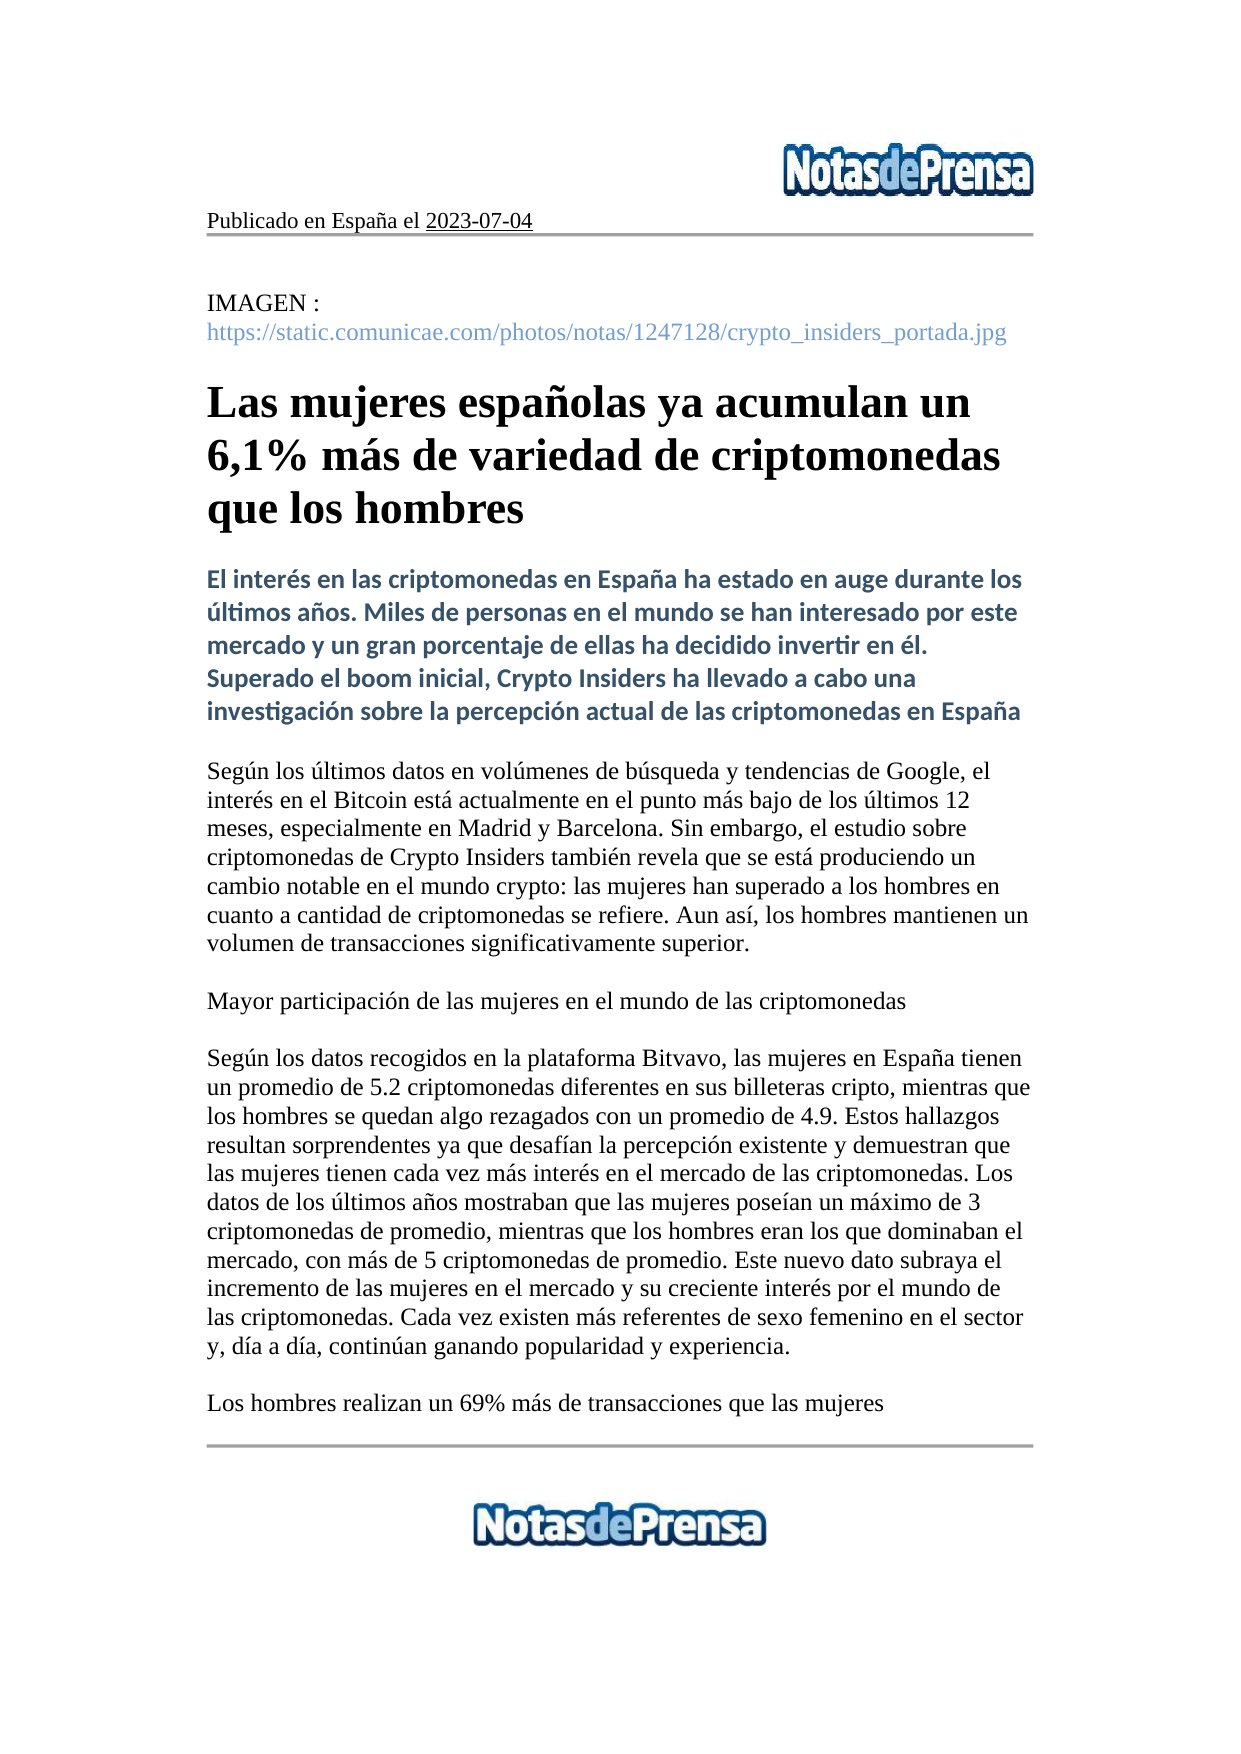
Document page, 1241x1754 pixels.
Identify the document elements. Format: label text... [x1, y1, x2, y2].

subtitle Las mujeres españolas ya acumulan un 6,1% más de variedad de criptomonedas que los hombres [207, 375, 1033, 533]
picture [783, 142, 1034, 199]
text IMAGEN : https://static.comunicae.com/photos/notas/1247128/crypto_insiders_portada.jpg [207, 288, 1033, 346]
subtitle El interés en las criptomonedas en España ha estado en auge durante los últimos años. Miles de personas en el mundo se han interesado por este mercado y un gran porcentaje de ellas ha decidido invertir en él. Superado el boom inicial, Crypto Insiders ha llevado a cabo una investigación sobre la percepción actual de las criptomonedas en España [207, 562, 1033, 727]
picture [473, 1501, 767, 1548]
